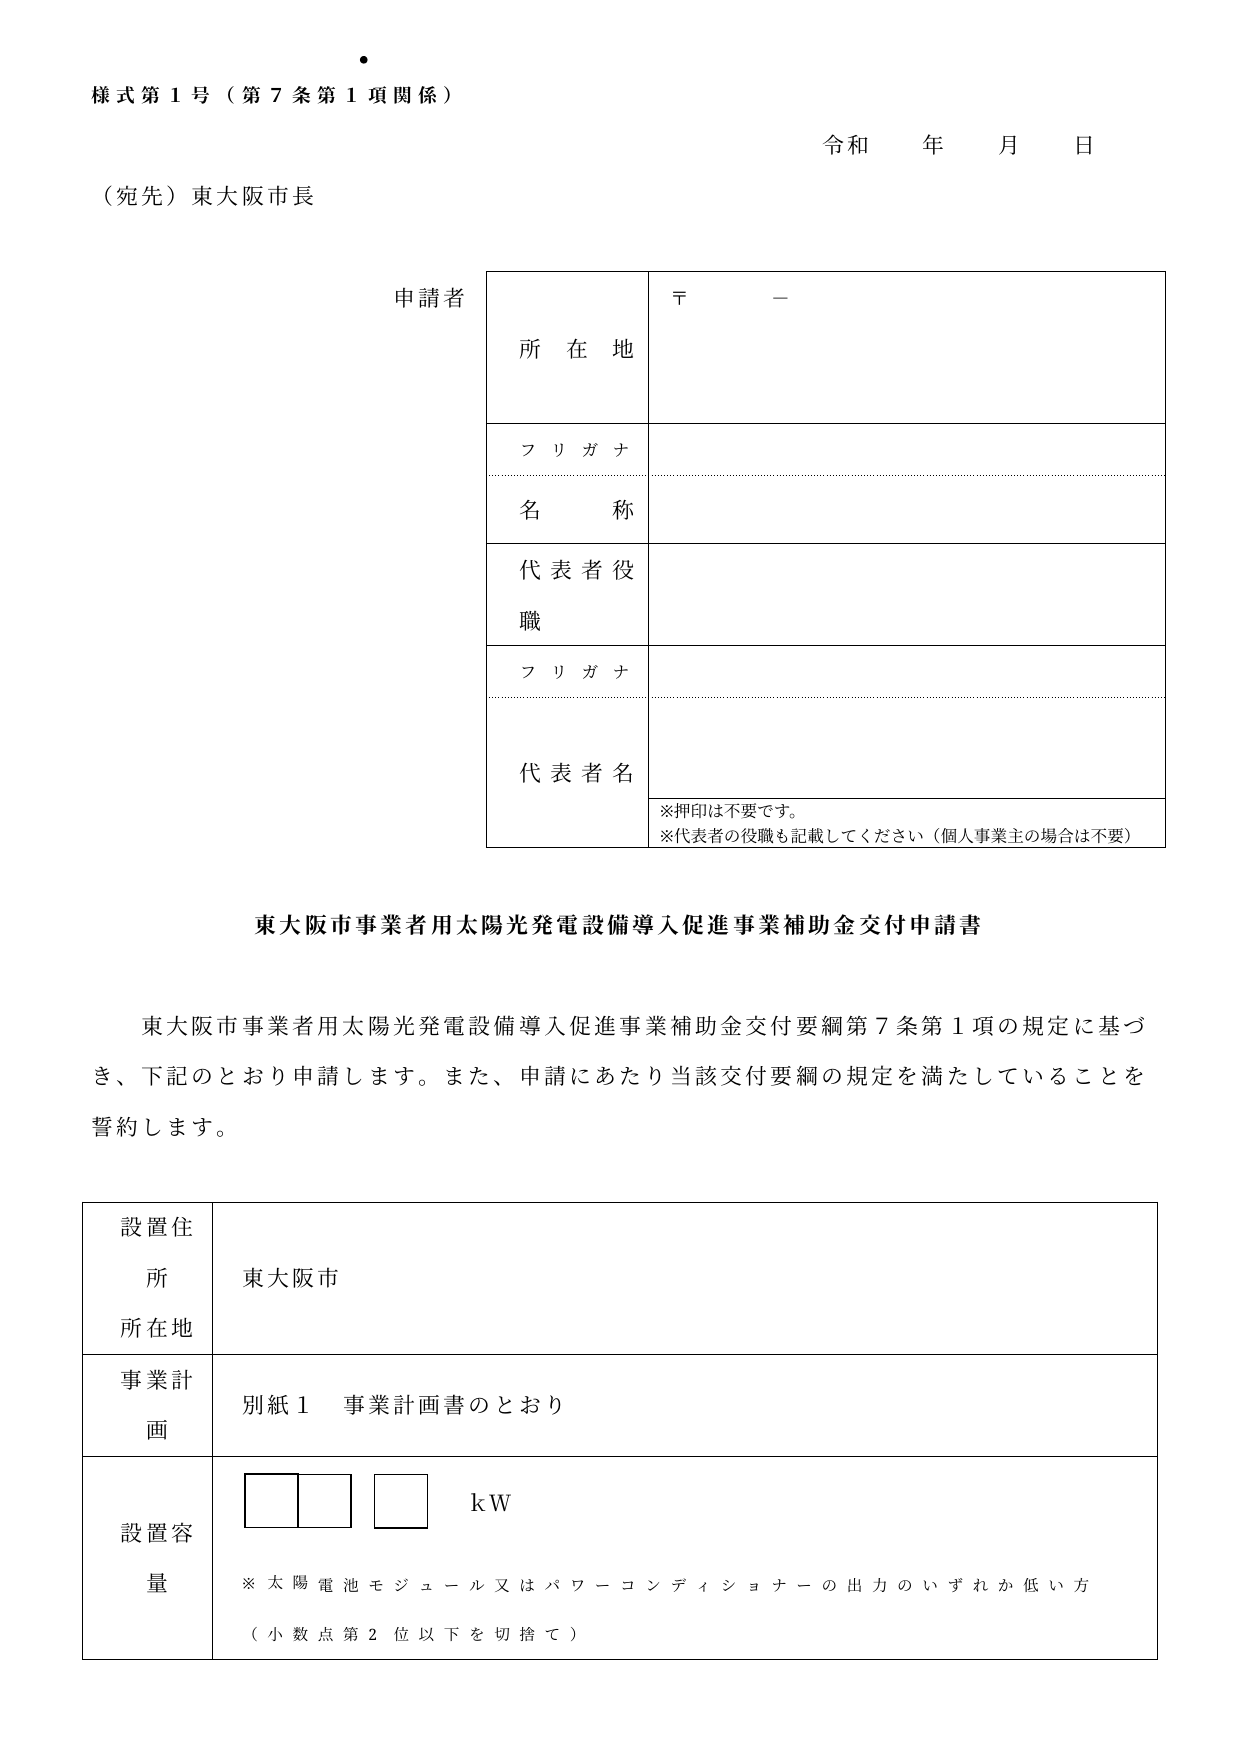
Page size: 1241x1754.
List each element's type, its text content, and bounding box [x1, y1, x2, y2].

table_header 設置住所 所在地 [83, 1203, 212, 1354]
text 東大阪市事業者用太陽光発電設備導入促進事業補助金交付申請書 [91, 898, 1149, 949]
text 令和 年 月 日 [91, 119, 1099, 170]
table_header 〒 － [649, 272, 1165, 423]
table_cell フリガナ [487, 646, 648, 697]
table_cell 代表者役職 [487, 544, 648, 645]
table_cell ※太陽電池モジュール又はパワーコンディショナーの出力のいずれか低い方（小数点第2位以下を切捨て） [213, 1457, 1157, 1659]
table_cell 名称 [487, 475, 648, 543]
table_cell ※押印は不要です。 ※代表者の役職も記載してください（個人事業主の場合は不要） [649, 799, 1165, 847]
text 様式第１号（第７条第１項関係） [91, 69, 1149, 119]
table_header 所在地 [487, 272, 648, 423]
table_cell [649, 424, 1165, 475]
table_cell 代表者名 [487, 697, 648, 847]
table_cell 設置容量 [83, 1457, 212, 1659]
table_cell 別紙１ 事業計画書のとおり [213, 1355, 1157, 1456]
text （宛先）東大阪市長 [91, 170, 1149, 220]
table_cell [649, 544, 1165, 645]
table_cell フリガナ [487, 424, 648, 475]
table_header 申請者 [354, 272, 486, 847]
table_header 東大阪市 [213, 1203, 1157, 1354]
table_cell [649, 697, 1165, 798]
table_cell [649, 646, 1165, 697]
text 東大阪市事業者用太陽光発電設備導入促進事業補助金交付要綱第７条第１項の規定に基づき、下記のとおり申請します。また、申請にあたり当該交付要綱の規定を満たしていることを誓約します。 [91, 999, 1149, 1151]
table_cell [649, 475, 1165, 543]
table_cell 事業計画 [83, 1355, 212, 1456]
